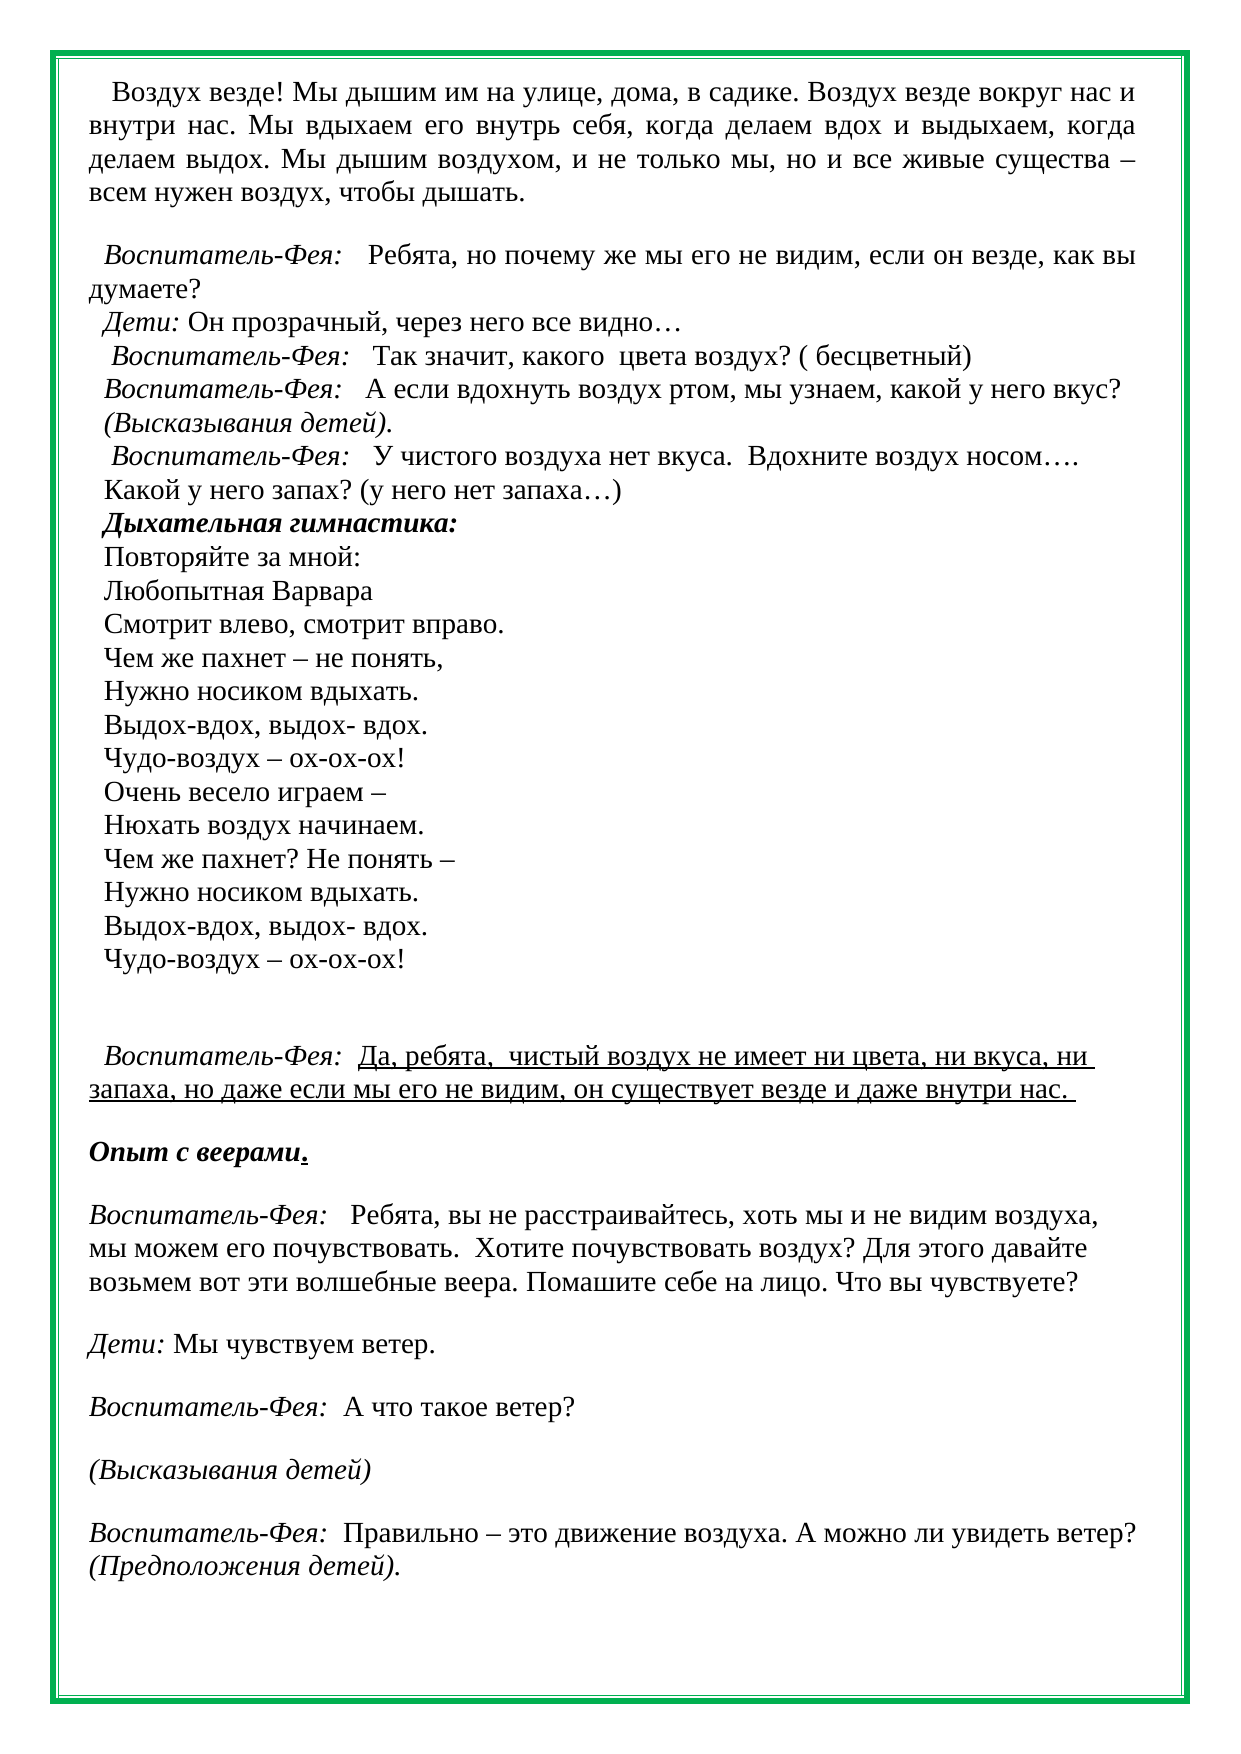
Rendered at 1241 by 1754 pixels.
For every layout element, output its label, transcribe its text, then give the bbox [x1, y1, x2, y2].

text Воспитатель-Фея: Ребята, вы не расстраивайтесь, хоть мы и не видим воздуха, мы можем его почувствовать. Хотите почувствовать воздух? Для этого давайте возьмем вот эти волшебные веера. Помашите себе на лицо. Что вы чувствуете? [89, 1197, 1137, 1297]
text Воспитатель-Фея: Правильно – это движение воздуха. А можно ли увидеть ветер? (Предположения детей). [89, 1515, 1137, 1582]
text Воспитатель-Фея: А если вдохнуть воздух ртом, мы узнаем, какой у него вкус? [89, 371, 1137, 405]
text Воспитатель-Фея: Так значит, какого цвета воздух? ( бесцветный) [89, 338, 1137, 371]
text Дети: Он прозрачный, через него все видно… [89, 304, 1137, 338]
text Дыхательная гимнастика: [89, 506, 1137, 539]
text Чудо-воздух – ох-ох-ох! [89, 740, 1137, 774]
text Воспитатель-Фея: А что такое ветер? [89, 1389, 1137, 1423]
text Чудо-воздух – ох-ох-ох! [89, 942, 1137, 975]
list Воздух везде! Мы дышим им на улице, дома, в садике. Воздух везде вокруг нас и внутри нас. Мы вдыхаем его внутрь себя, когда делаем вдох и выдыхаем, когда делаем выдох. Мы дышим воздухом, и не только мы, но и все живые существа – всем нужен воздух, чтобы дышать. [89, 74, 1137, 208]
text Какой у него запах? (у него нет запаха…) [89, 472, 1137, 506]
text Воспитатель-Фея: Ребята, но почему же мы его не видим, если он везде, как вы думаете? [89, 237, 1137, 304]
text Нужно носиком вдыхать. [89, 874, 1137, 908]
text Чем же пахнет – не понять, [89, 640, 1137, 673]
text Повторяйте за мной: [89, 539, 1137, 573]
text Выдох-вдох, выдох- вдох. [89, 707, 1137, 740]
text (Высказывания детей). [89, 405, 1137, 438]
text Смотрит влево, смотрит вправо. [89, 606, 1137, 640]
text Очень весело играем – [89, 774, 1137, 807]
text (Высказывания детей) [89, 1452, 1137, 1486]
text Опыт с веерами. [89, 1134, 1137, 1168]
text Воспитатель-Фея: У чистого воздуха нет вкуса. Вдохните воздух носом…. [89, 438, 1137, 472]
text Чем же пахнет? Не понять – [89, 841, 1137, 874]
text Дети: Мы чувствуем ветер. [89, 1327, 1137, 1360]
text Нужно носиком вдыхать. [89, 673, 1137, 707]
text Нюхать воздух начинаем. [89, 807, 1137, 841]
text Любопытная Варвара [89, 573, 1137, 606]
text Воспитатель-Фея: Да, ребята, чистый воздух не имеет ни цвета, ни вкуса, ни запаха, но даже если мы его не видим, он существует везде и даже внутри нас. [89, 1038, 1137, 1105]
text Выдох-вдох, выдох- вдох. [89, 908, 1137, 942]
